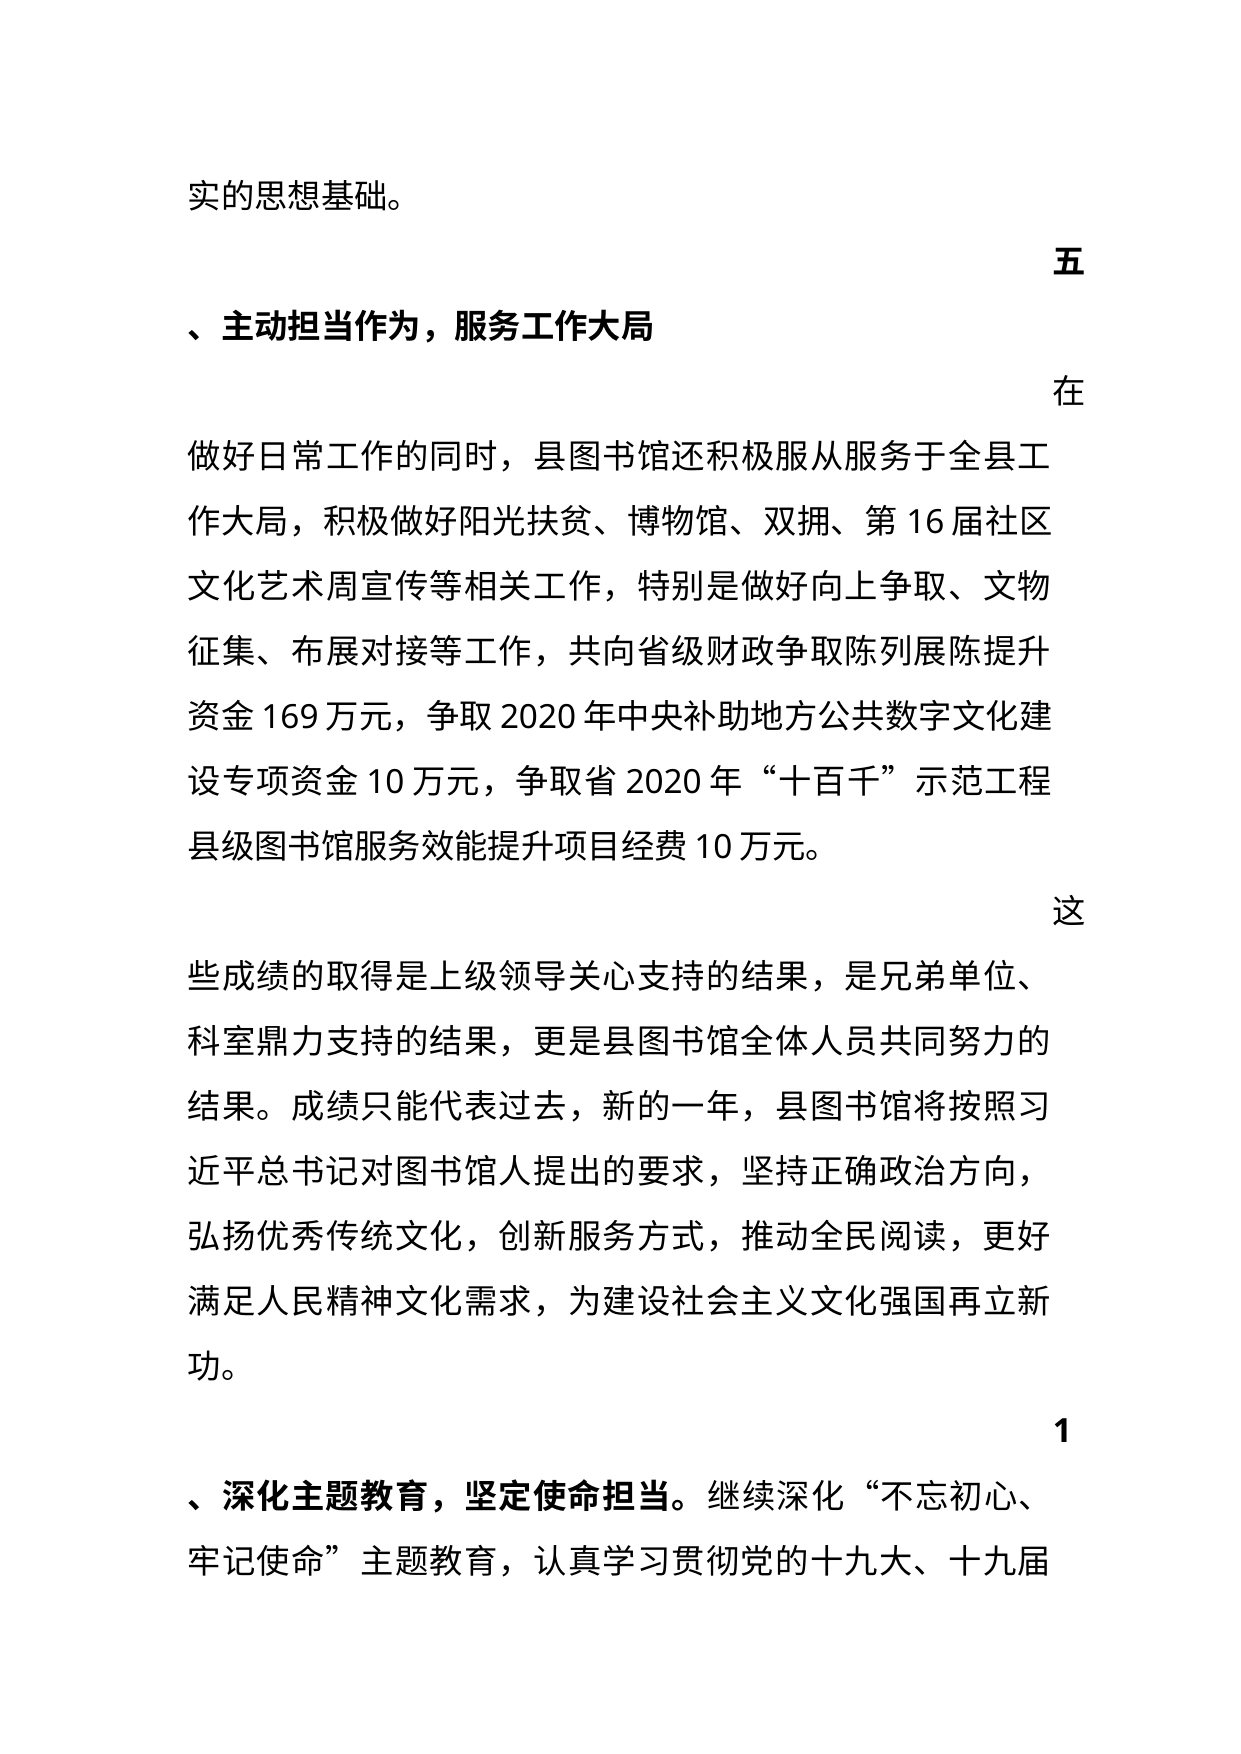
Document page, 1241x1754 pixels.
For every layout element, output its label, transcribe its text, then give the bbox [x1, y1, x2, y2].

text 五、主动担当作为，服务工作大局 [187, 227, 1053, 357]
text 这些成绩的取得是上级领导关心支持的结果，是兄弟单位、科室鼎力支持的结果，更是县图书馆全体人员共同努力的结果。成绩只能代表过去，新的一年，县图书馆将按照习近平总书记对图书馆人提出的要求，坚持正确政治方向，弘扬优秀传统文化，创新服务方式，推动全民阅读，更好满足人民精神文化需求，为建设社会主义文化强国再立新功。 [187, 877, 1053, 1397]
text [187, 1397, 1053, 1592]
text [187, 162, 1053, 227]
text 在做好日常工作的同时，县图书馆还积极服从服务于全县工作大局，积极做好阳光扶贫、博物馆、双拥、第16届社区文化艺术周宣传等相关工作，特别是做好向上争取、文物征集、布展对接等工作，共向省级财政争取陈列展陈提升资金169万元，争取2020年中央补助地方公共数字文化建设专项资金10万元，争取省2020年“十百千”示范工程县级图书馆服务效能提升项目经费10万元。 [187, 357, 1053, 877]
